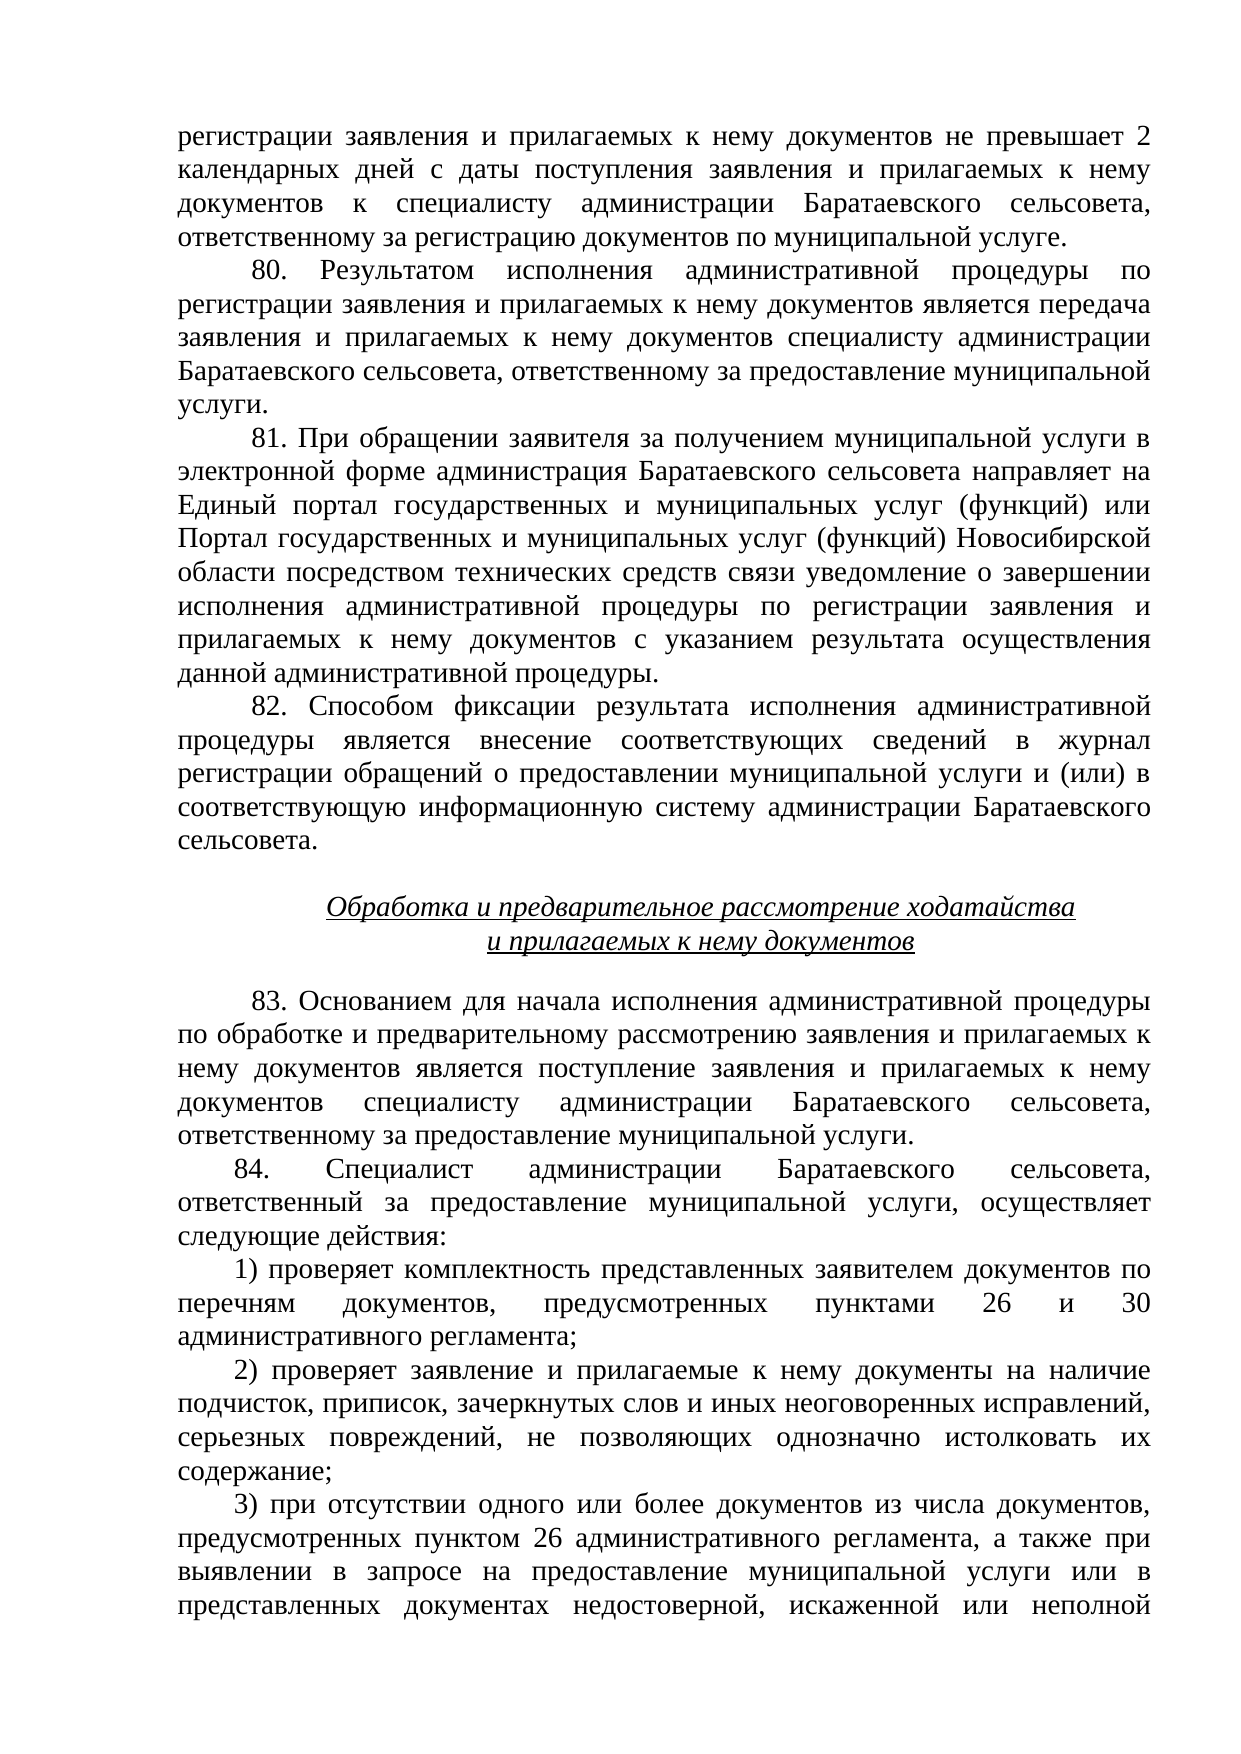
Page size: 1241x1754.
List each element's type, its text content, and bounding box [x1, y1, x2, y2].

text 81. При обращении заявителя за получением муниципальной услуги в электронной форме администрация Баратаевского сельсовета направляет на Единый портал государственных и муниципальных услуг (функций) или Портал государственных и муниципальных услуг (функций) Новосибирской области посредством технических средств связи уведомление о завершении исполнения административной процедуры по регистрации заявления и прилагаемых к нему документов с указанием результата осуществления данной административной процедуры. [177, 420, 1152, 688]
text 1) проверяет комплектность представленных заявителем документов по перечням документов, предусмотренных пунктами 26 и 30 административного регламента; [177, 1251, 1152, 1352]
text 2) проверяет заявление и прилагаемые к нему документы на наличие подчисток, приписок, зачеркнутых слов и иных неоговоренных исправлений, серьезных повреждений, не позволяющих однозначно истолковать их содержание; [177, 1352, 1152, 1486]
text Обработка и предварительное рассмотрение ходатайства [177, 889, 1152, 923]
text 84. Специалист администрации Баратаевского сельсовета, ответственный за предоставление муниципальной услуги, осуществляет следующие действия: [177, 1151, 1152, 1251]
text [177, 1486, 1152, 1620]
text и прилагаемых к нему документов [177, 923, 1152, 957]
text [177, 118, 1152, 252]
text 80. Результатом исполнения административной процедуры по регистрации заявления и прилагаемых к нему документов является передача заявления и прилагаемых к нему документов специалисту администрации Баратаевского сельсовета, ответственному за предоставление муниципальной услуги. [177, 252, 1152, 420]
text 82. Способом фиксации результата исполнения административной процедуры является внесение соответствующих сведений в журнал регистрации обращений о предоставлении муниципальной услуги и (или) в соответствующую информационную систему администрации Баратаевского сельсовета. [177, 688, 1152, 856]
text 83. Основанием для начала исполнения административной процедуры по обработке и предварительному рассмотрению заявления и прилагаемых к нему документов является поступление заявления и прилагаемых к нему документов специалисту администрации Баратаевского сельсовета, ответственному за предоставление муниципальной услуги. [177, 983, 1152, 1151]
